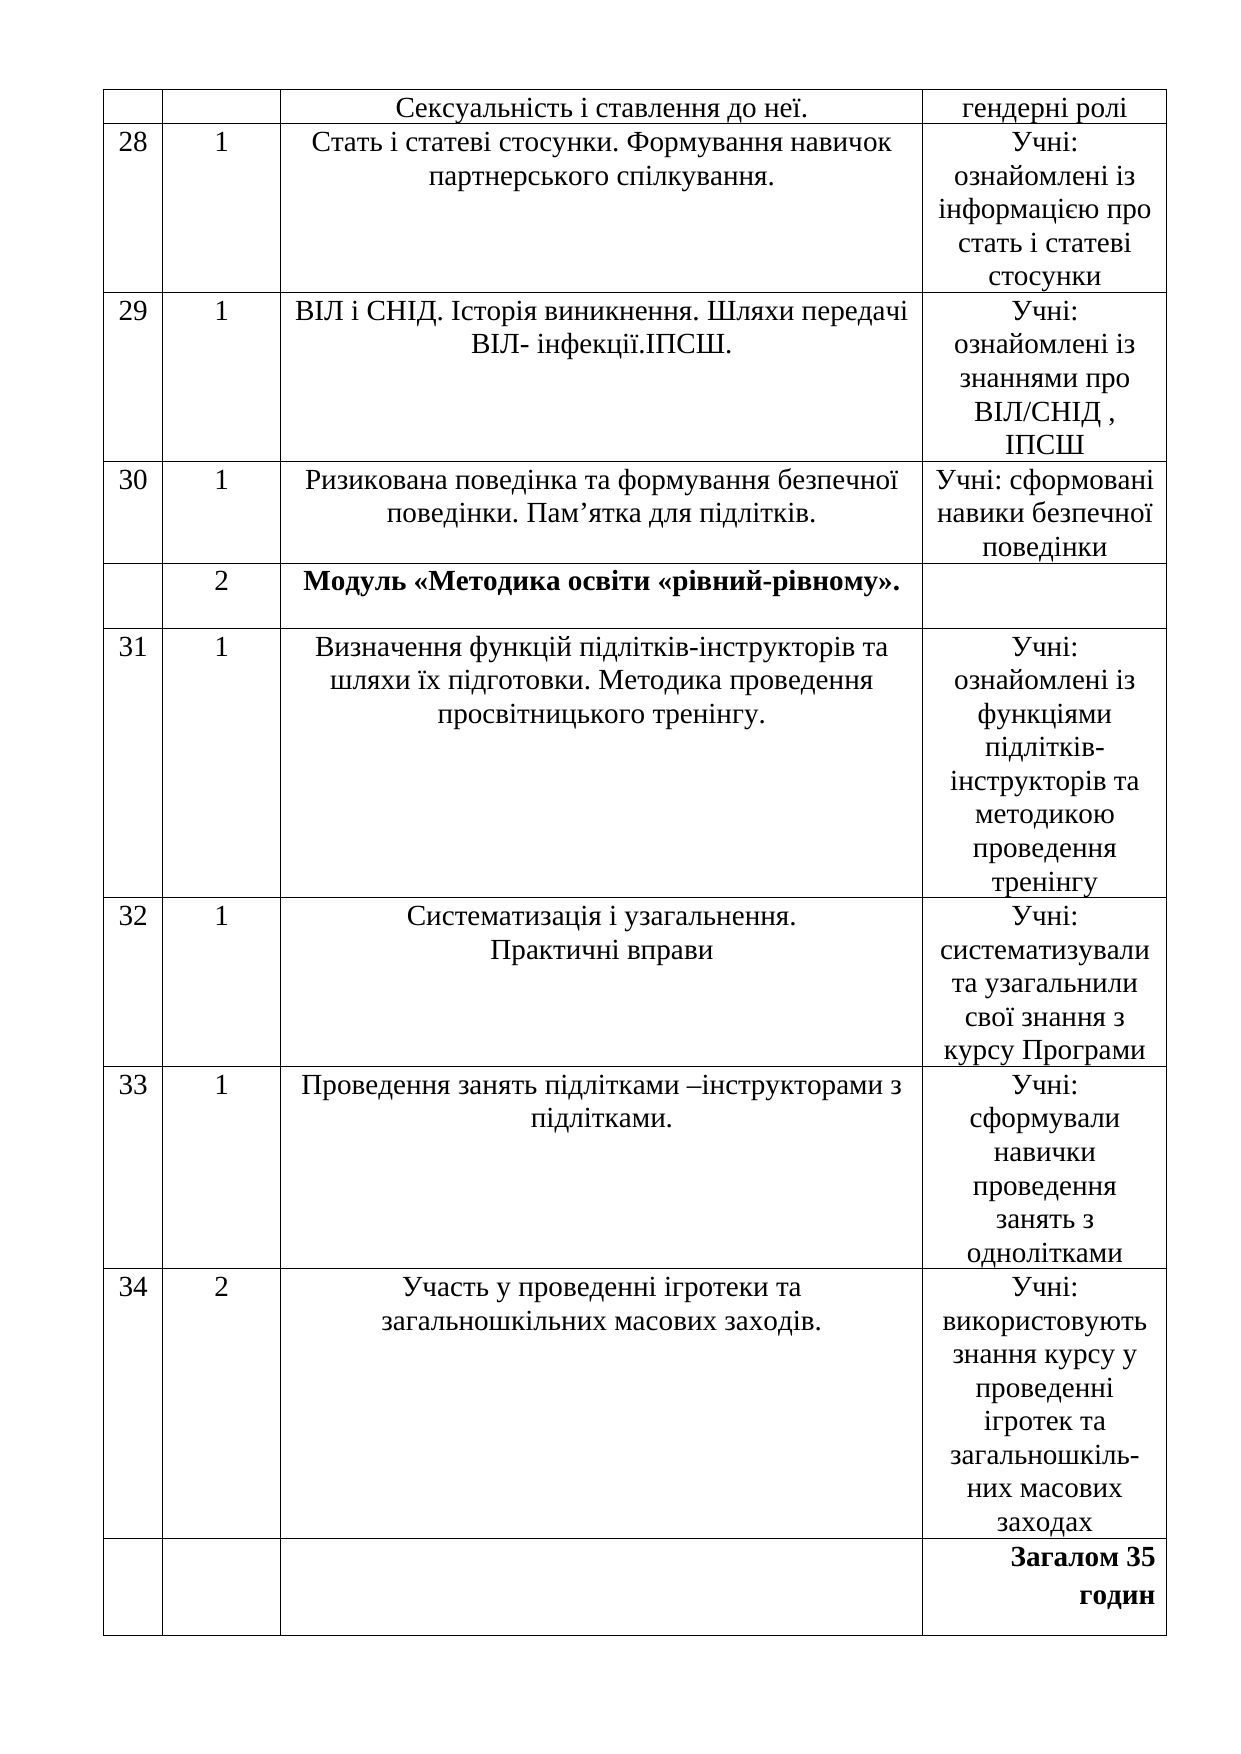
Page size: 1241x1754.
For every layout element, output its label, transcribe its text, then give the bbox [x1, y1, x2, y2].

table_cell Визначення функцій підлітків-інструкторів та шляхи їх підготовки. Методика проведення просвітницького тренінгу. [281, 629, 922, 897]
table_cell Учні: використовують знання курсу у проведенні ігротек та загальношкіль-них масових заходах [923, 1269, 1166, 1538]
table_cell Учні: ознайомлені із інформацією про стать і статеві стосунки [923, 124, 1166, 292]
table_cell 32 [104, 898, 162, 1066]
table_cell 1 [163, 462, 280, 562]
table_cell Модуль «Методика освіти «рівний-рівному». [281, 564, 922, 628]
table_cell Систематизація і узагальнення. Практичні вправи [281, 898, 922, 1066]
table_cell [923, 90, 1166, 123]
table_cell 29 [104, 293, 162, 461]
table_cell 1 [163, 1067, 280, 1268]
table_cell Загалом 35 годин [923, 1539, 1166, 1635]
table_cell 1 [163, 90, 280, 123]
table_cell 34 [104, 1269, 162, 1538]
table_cell [923, 564, 1166, 628]
table_cell [163, 1539, 280, 1635]
table_cell Учні: ознайомлені із функціями підлітків-інструкторів та методикою проведення тренінгу [923, 629, 1166, 897]
table_cell 33 [104, 1067, 162, 1268]
table_cell Проведення занять підлітками –інструкторами з підлітками. [281, 1067, 922, 1268]
table_cell 31 [104, 629, 162, 897]
table_cell [104, 564, 162, 628]
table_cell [281, 90, 922, 123]
table_cell 2 [163, 564, 280, 628]
table_cell 1 [163, 124, 280, 292]
table_cell 1 [163, 629, 280, 897]
table_cell 1 [163, 898, 280, 1066]
table_cell 27 [104, 90, 162, 123]
table_cell Учні: систематизували та узагальнили свої знання з курсу Програми [923, 898, 1166, 1066]
table_cell ВІЛ і СНІД. Історія виникнення. Шляхи передачі ВІЛ- інфекції.ІПСШ. [281, 293, 922, 461]
table_cell [281, 1539, 922, 1635]
table_cell 28 [104, 124, 162, 292]
table_cell Стать і статеві стосунки. Формування навичок партнерського спілкування. [281, 124, 922, 292]
table_cell Учні: сформовані навики безпечної поведінки [923, 462, 1166, 562]
table_cell 2 [163, 1269, 280, 1538]
table_cell Ризикована поведінка та формування безпечної поведінки. Пам’ятка для підлітків. [281, 462, 922, 562]
table_cell [104, 1539, 162, 1635]
table_cell 30 [104, 462, 162, 562]
table_cell Учні: ознайомлені із знаннями про ВІЛ/СНІД , ІПСШ [923, 293, 1166, 461]
table_cell Участь у проведенні ігротеки та загальношкільних масових заходів. [281, 1269, 922, 1538]
table_cell 1 [163, 293, 280, 461]
table_cell Учні: сформували навички проведення занять з однолітками [923, 1067, 1166, 1268]
